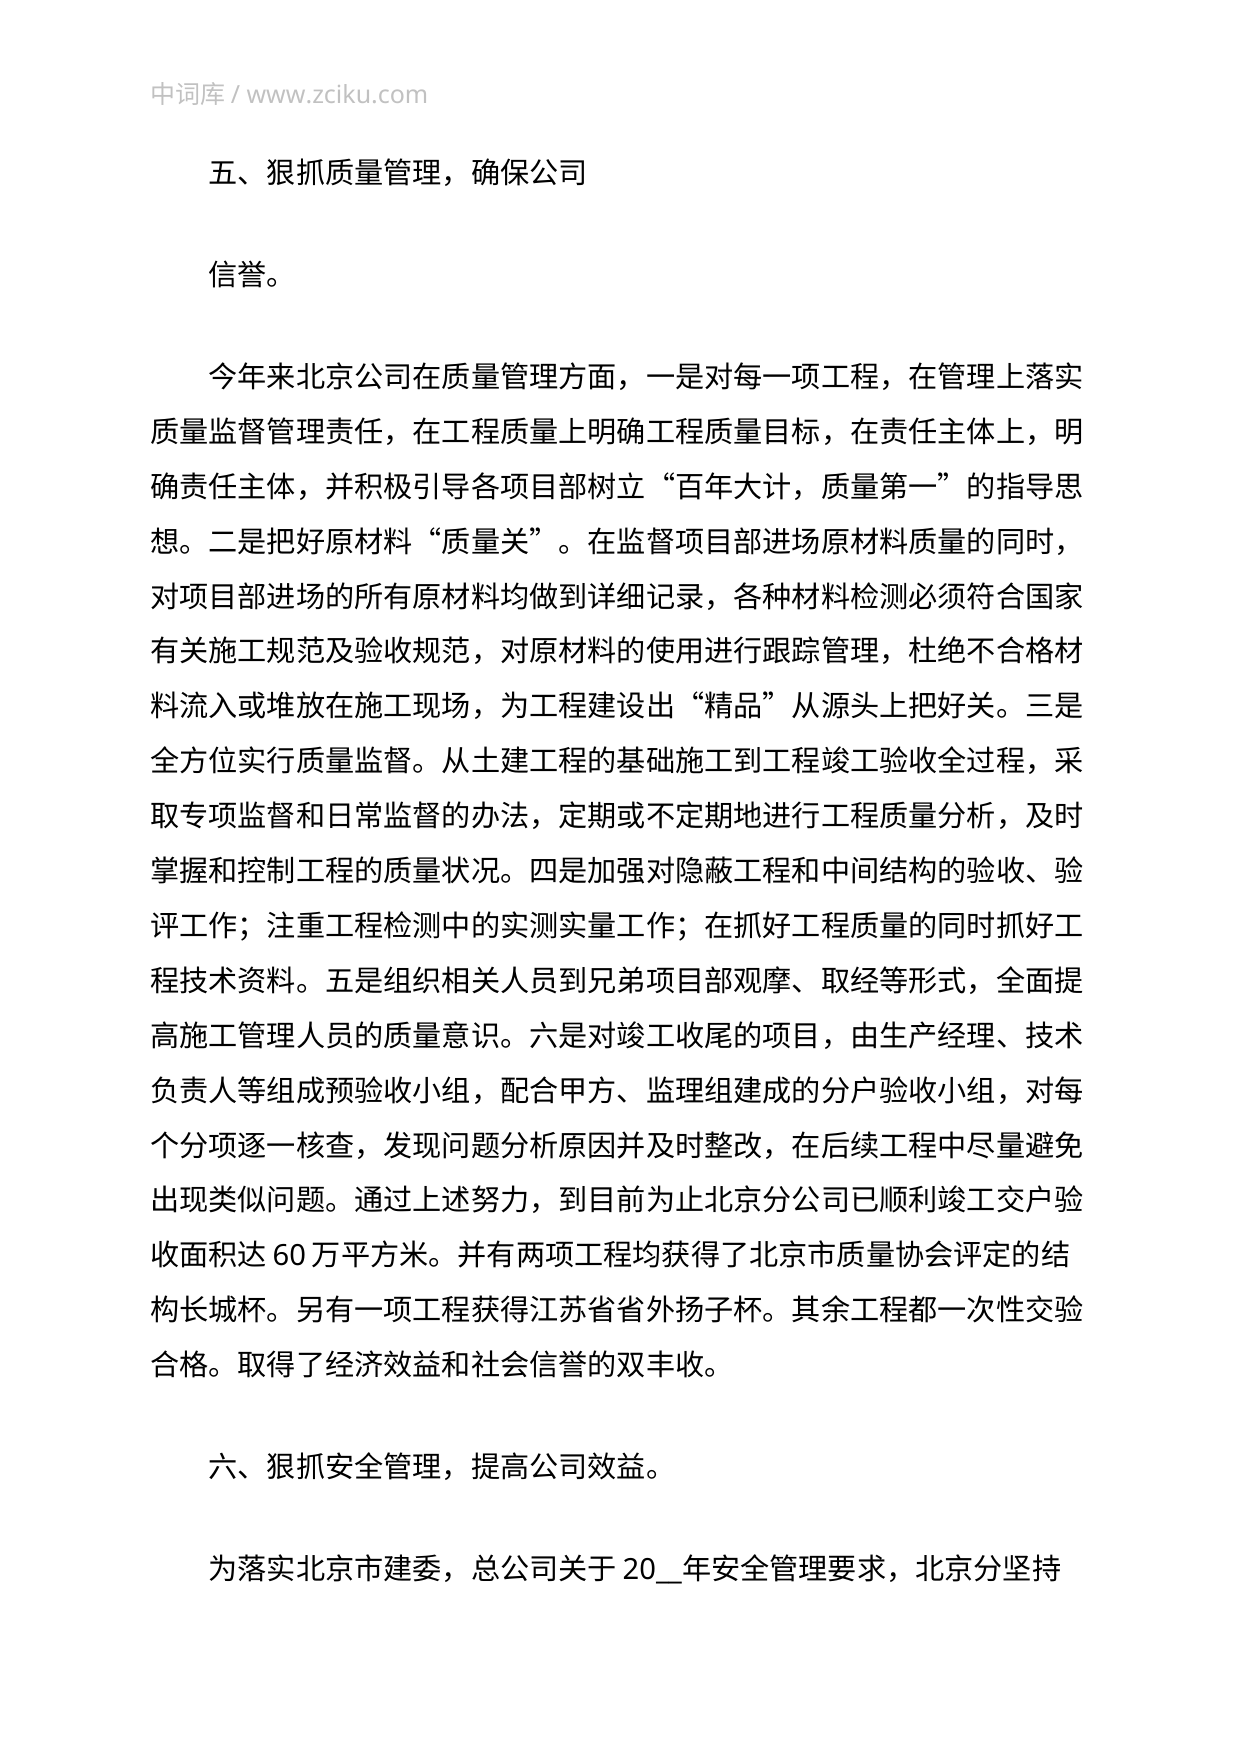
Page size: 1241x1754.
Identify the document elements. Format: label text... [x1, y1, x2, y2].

text 五、狠抓质量管理，确保公司 [150, 150, 1090, 192]
text 六、狠抓安全管理，提高公司效益。 [150, 1443, 1090, 1486]
text 今年来北京公司在质量管理方面，一是对每一项工程，在管理上落实质量监督管理责任，在工程质量上明确工程质量目标，在责任主体上，明确责任主体，并积极引导各项目部树立“百年大计，质量第一”的指导思想。二是把好原材料“质量关”。在监督项目部进场原材料质量的同时，对项目部进场的所有原材料均做到详细记录，各种材料检测必须符合国家有关施工规范及验收规范，对原材料的使用进行跟踪管理，杜绝不合格材料流入或堆放在施工现场，为工程建设出“精品”从源头上把好关。三是全方位实行质量监督。从土建工程的基础施工到工程竣工验收全过程，采取专项监督和日常监督的办法，定期或不定期地进行工程质量分析，及时掌握和控制工程的质量状况。四是加强对隐蔽工程和中间结构的验收、验评工作；注重工程检测中的实测实量工作；在抓好工程质量的同时抓好工程技术资料。五是组织相关人员到兄弟项目部观摩、取经等形式，全面提高施工管理人员的质量意识。六是对竣工收尾的项目，由生产经理、技术负责人等组成预验收小组，配合甲方、监理组建成的分户验收小组，对每个分项逐一核查，发现问题分析原因并及时整改，在后续工程中尽量避免出现类似问题。通过上述努力，到目前为止北京分公司已顺利竣工交户验收面积达60万平方米。并有两项工程均获得了北京市质量协会评定的结构长城杯。另有一项工程获得江苏省省外扬子杯。其余工程都一次性交验合格。取得了经济效益和社会信誉的双丰收。 [150, 353, 1090, 1384]
text 信誉。 [150, 252, 1090, 294]
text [150, 1545, 1090, 1588]
